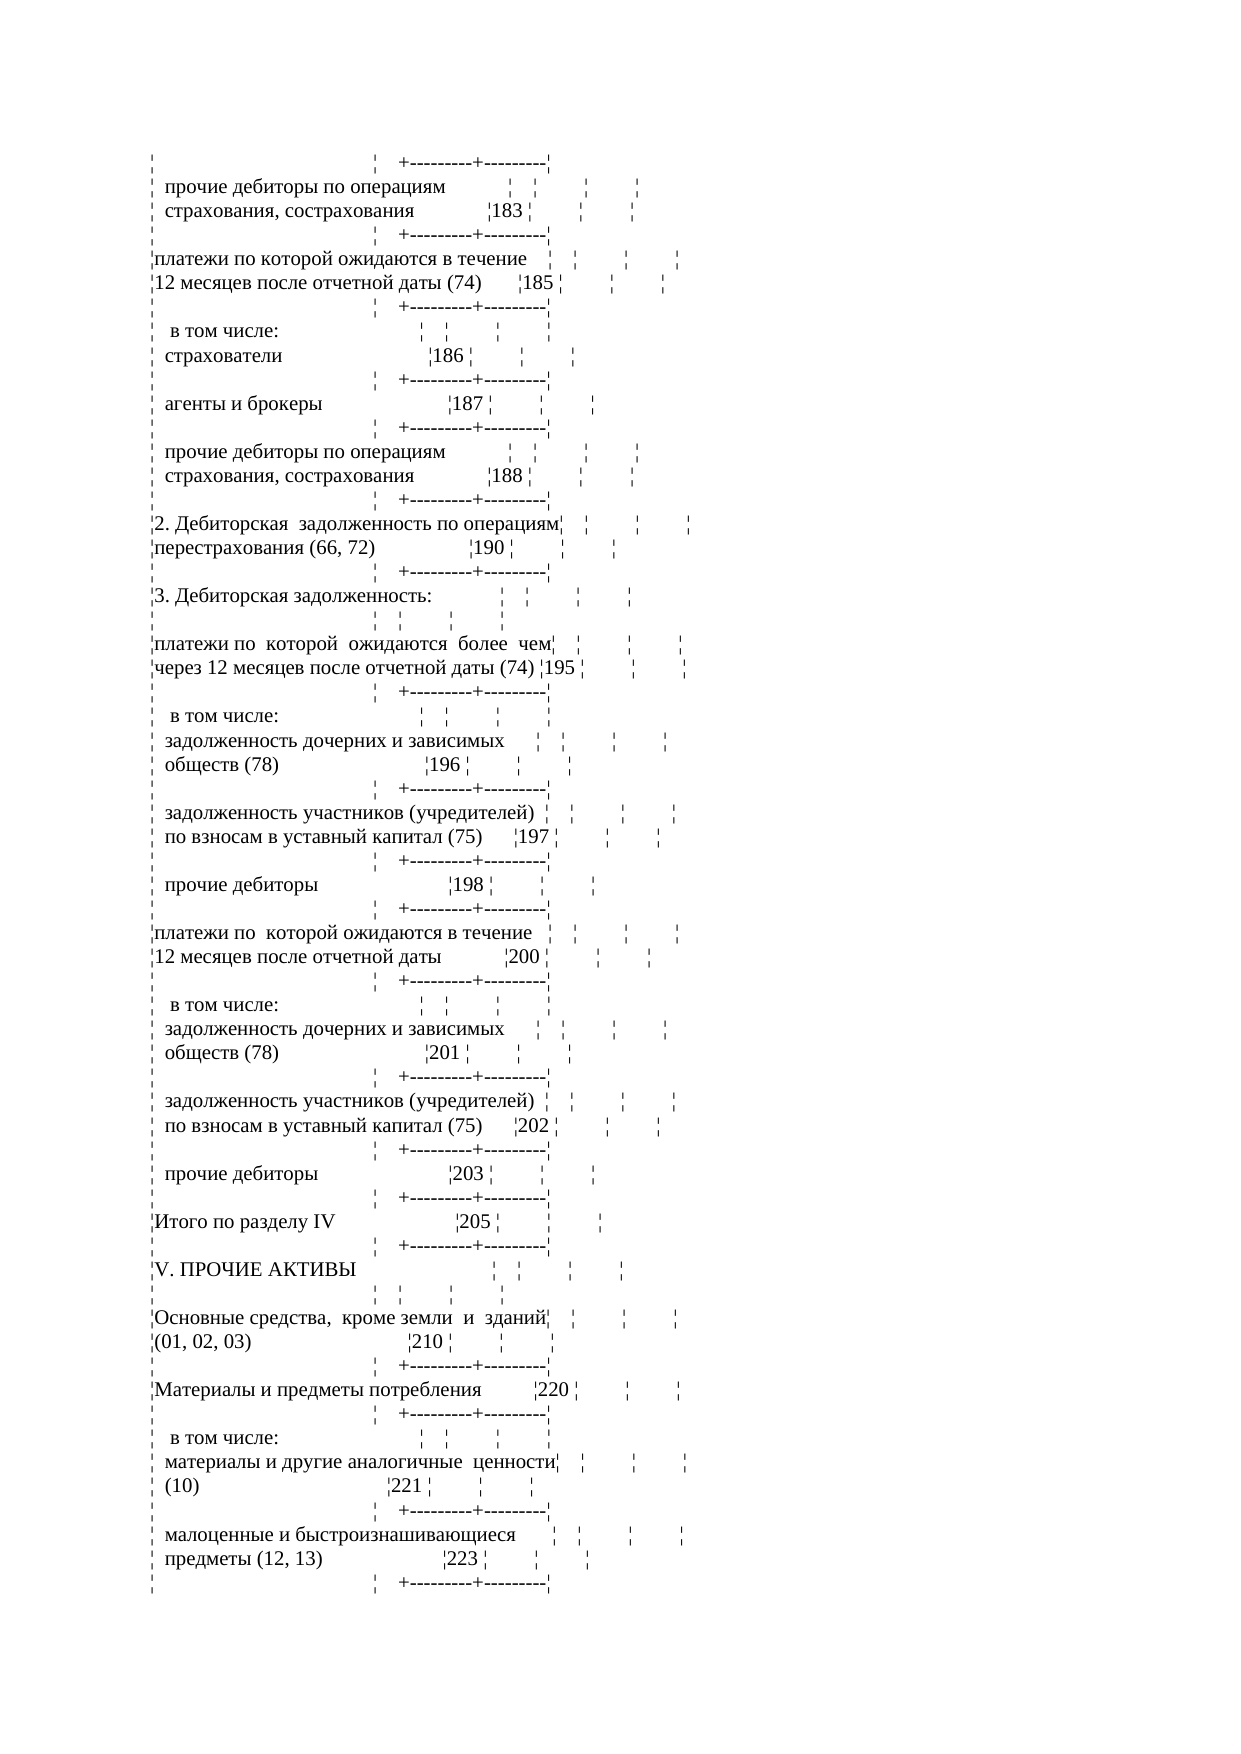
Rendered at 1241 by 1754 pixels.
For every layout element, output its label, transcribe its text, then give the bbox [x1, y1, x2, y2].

text ¦ ¦ +---------+---------¦ [150, 222, 1090, 246]
text ¦ ¦ +---------+---------¦ [150, 150, 1090, 174]
text ¦через 12 месяцев после отчетной даты (74) ¦195 ¦ ¦ ¦ [150, 655, 1090, 679]
text ¦ страхователи ¦186 ¦ ¦ ¦ [150, 342, 1090, 367]
text ¦ ¦ +---------+---------¦ [150, 1497, 1090, 1522]
text ¦ по взносам в уставный капитал (75) ¦197 ¦ ¦ ¦ [150, 824, 1090, 848]
text ¦Итого по разделу IV ¦205 ¦ ¦ ¦ [150, 1209, 1090, 1233]
text ¦ обществ (78) ¦196 ¦ ¦ ¦ [150, 752, 1090, 776]
text ¦ малоценные и быстроизнашивающиеся ¦ ¦ ¦ ¦ [150, 1522, 1090, 1546]
text ¦V. ПРОЧИЕ АКТИВЫ ¦ ¦ ¦ ¦ [150, 1257, 1090, 1281]
text ¦3. Дебиторская задолженность: ¦ ¦ ¦ ¦ [150, 583, 1090, 607]
text ¦ в том числе: ¦ ¦ ¦ ¦ [150, 703, 1090, 727]
text ¦ предметы (12, 13) ¦223 ¦ ¦ ¦ [150, 1546, 1090, 1570]
text ¦ прочие дебиторы ¦198 ¦ ¦ ¦ [150, 872, 1090, 896]
text ¦ ¦ +---------+---------¦ [150, 679, 1090, 703]
text ¦ ¦ +---------+---------¦ [150, 294, 1090, 318]
text ¦ ¦ +---------+---------¦ [150, 1401, 1090, 1425]
text ¦ задолженность дочерних и зависимых ¦ ¦ ¦ ¦ [150, 1016, 1090, 1040]
text ¦ ¦ +---------+---------¦ [150, 1570, 1090, 1594]
text ¦ прочие дебиторы по операциям ¦ ¦ ¦ ¦ [150, 174, 1090, 198]
text ¦ задолженность участников (учредителей) ¦ ¦ ¦ ¦ [150, 1088, 1090, 1112]
text ¦ ¦ +---------+---------¦ [150, 367, 1090, 391]
text ¦ ¦ +---------+---------¦ [150, 1353, 1090, 1377]
text ¦ в том числе: ¦ ¦ ¦ ¦ [150, 1425, 1090, 1449]
text ¦ ¦ +---------+---------¦ [150, 559, 1090, 583]
text ¦ материалы и другие аналогичные ценности¦ ¦ ¦ ¦ [150, 1449, 1090, 1473]
text ¦2. Дебиторская задолженность по операциям¦ ¦ ¦ ¦ [150, 511, 1090, 535]
text ¦перестрахования (66, 72) ¦190 ¦ ¦ ¦ [150, 535, 1090, 559]
text ¦ ¦ +---------+---------¦ [150, 1064, 1090, 1088]
text ¦ ¦ +---------+---------¦ [150, 1185, 1090, 1209]
text ¦12 месяцев после отчетной даты (74) ¦185 ¦ ¦ ¦ [150, 270, 1090, 294]
text ¦ задолженность дочерних и зависимых ¦ ¦ ¦ ¦ [150, 727, 1090, 752]
text ¦(01, 02, 03) ¦210 ¦ ¦ ¦ [150, 1329, 1090, 1353]
text ¦платежи по которой ожидаются в течение ¦ ¦ ¦ ¦ [150, 920, 1090, 944]
text ¦ ¦ +---------+---------¦ [150, 487, 1090, 511]
text ¦ задолженность участников (учредителей) ¦ ¦ ¦ ¦ [150, 800, 1090, 824]
text ¦ обществ (78) ¦201 ¦ ¦ ¦ [150, 1040, 1090, 1064]
text ¦Основные средства, кроме земли и зданий¦ ¦ ¦ ¦ [150, 1305, 1090, 1329]
text ¦ ¦ +---------+---------¦ [150, 776, 1090, 800]
text ¦ ¦ +---------+---------¦ [150, 968, 1090, 992]
text ¦Материалы и предметы потребления ¦220 ¦ ¦ ¦ [150, 1377, 1090, 1401]
text ¦ в том числе: ¦ ¦ ¦ ¦ [150, 318, 1090, 342]
text ¦ по взносам в уставный капитал (75) ¦202 ¦ ¦ ¦ [150, 1112, 1090, 1137]
text ¦ ¦ +---------+---------¦ [150, 896, 1090, 920]
text ¦ ¦ +---------+---------¦ [150, 1233, 1090, 1257]
text ¦ прочие дебиторы ¦203 ¦ ¦ ¦ [150, 1161, 1090, 1185]
text ¦ агенты и брокеры ¦187 ¦ ¦ ¦ [150, 391, 1090, 415]
text ¦ страхования, сострахования ¦183 ¦ ¦ ¦ [150, 198, 1090, 222]
text ¦ ¦ +---------+---------¦ [150, 848, 1090, 872]
text ¦12 месяцев после отчетной даты ¦200 ¦ ¦ ¦ [150, 944, 1090, 968]
text ¦платежи по которой ожидаются в течение ¦ ¦ ¦ ¦ [150, 246, 1090, 270]
text ¦ ¦ +---------+---------¦ [150, 1137, 1090, 1161]
text ¦ (10) ¦221 ¦ ¦ ¦ [150, 1473, 1090, 1497]
text ¦ ¦ +---------+---------¦ [150, 415, 1090, 439]
text ¦ ¦ ¦ ¦ ¦ [150, 607, 1090, 631]
text ¦ прочие дебиторы по операциям ¦ ¦ ¦ ¦ [150, 439, 1090, 463]
text ¦платежи по которой ожидаются более чем¦ ¦ ¦ ¦ [150, 631, 1090, 655]
text ¦ ¦ ¦ ¦ ¦ [150, 1281, 1090, 1305]
text ¦ в том числе: ¦ ¦ ¦ ¦ [150, 992, 1090, 1016]
text ¦ страхования, сострахования ¦188 ¦ ¦ ¦ [150, 463, 1090, 487]
